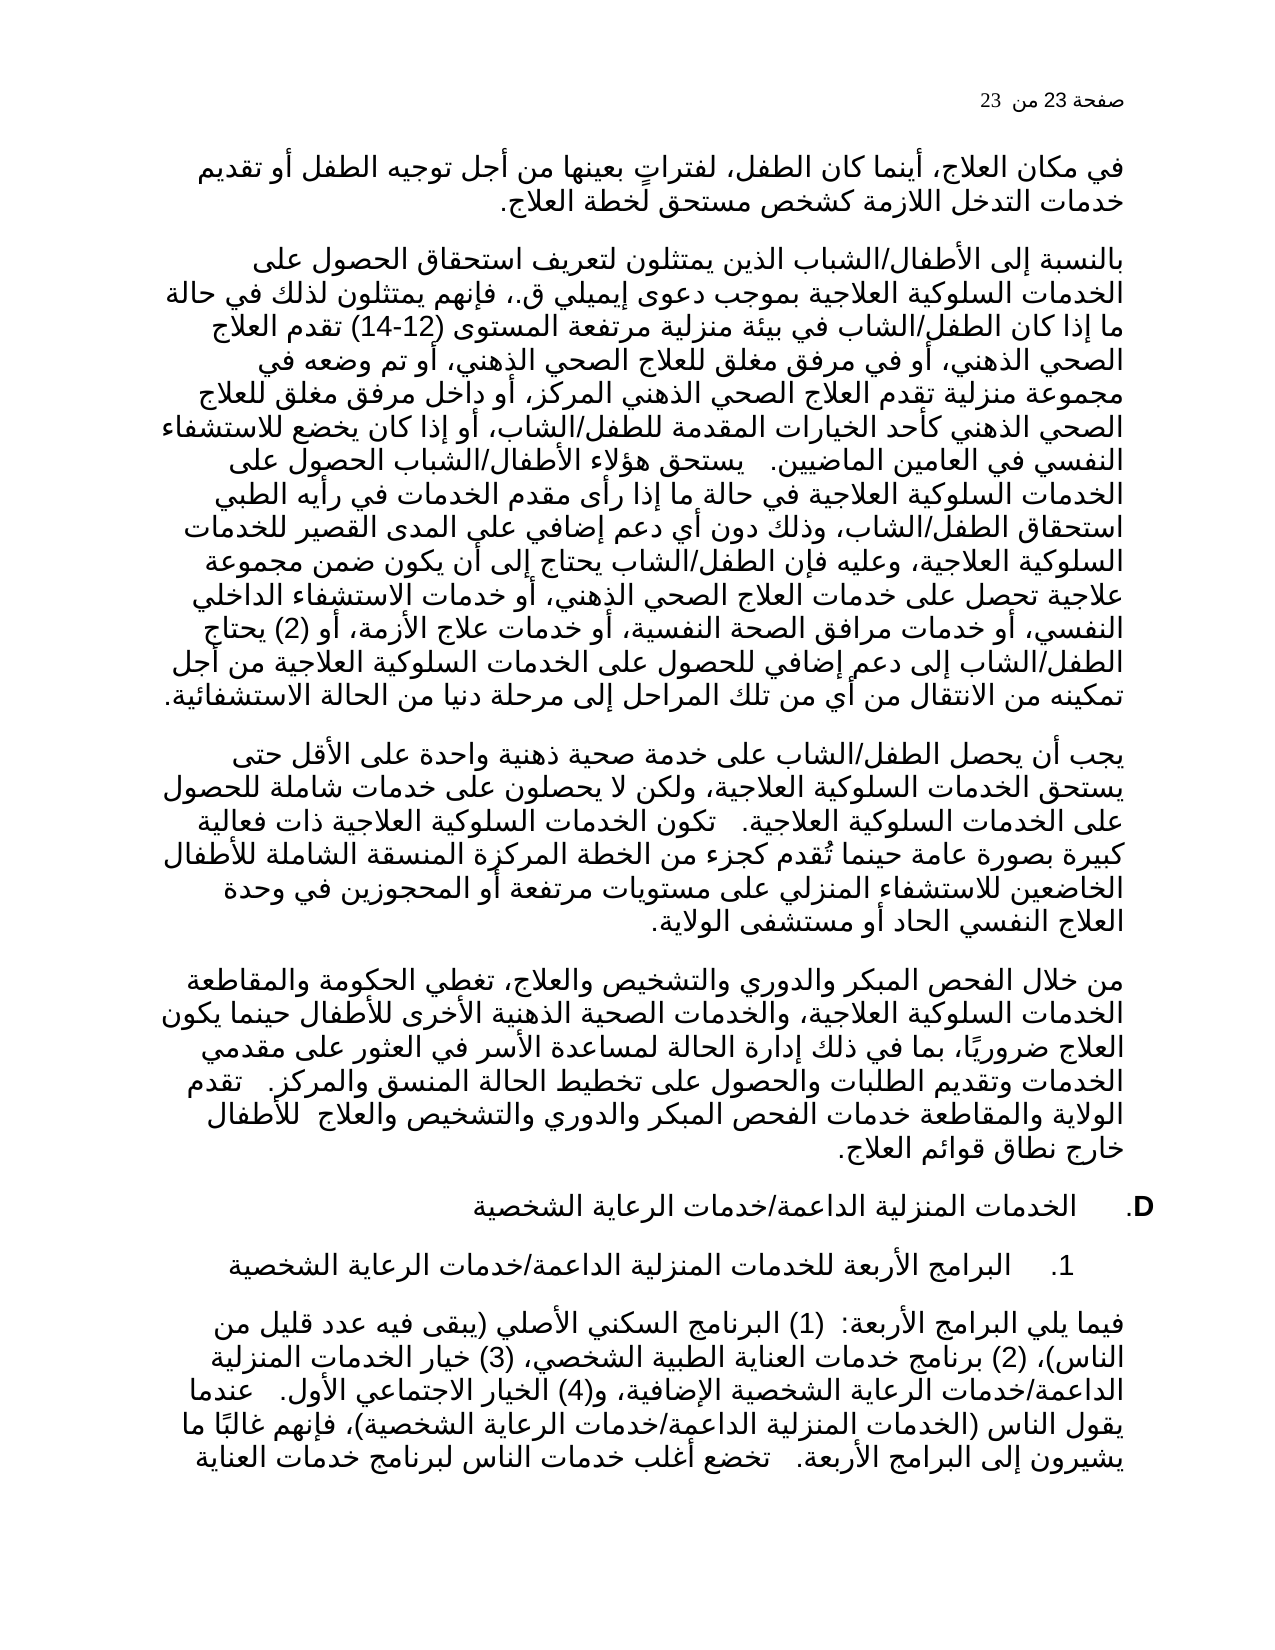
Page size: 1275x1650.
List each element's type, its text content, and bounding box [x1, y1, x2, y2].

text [150, 1306, 1125, 1474]
subtitle البرامج الأربعة للخدمات المنزلية الداعمة/خدمات الرعاية الشخصية [150, 1248, 1050, 1281]
text بالنسبة إلى الأطفال/الشباب الذين يمتثلون لتعريف استحقاق الحصول على الخدمات السلوكية العلاجية بموجب دعوى إيميلي ق.، فإنهم يمتثلون لذلك في حالة ما إذا كان الطفل/الشاب في بيئة منزلية مرتفعة المستوى (12-14) تقدم العلاج الصحي الذهني، أو في مرفق مغلق للعلاج الصحي الذهني، أو تم وضعه في مجموعة منزلية تقدم العلاج الصحي الذهني المركز، أو داخل مرفق مغلق للعلاج الصحي الذهني كأحد الخيارات المقدمة للطفل/الشاب، أو إذا كان يخضع للاستشفاء النفسي في العامين الماضيين. يستحق هؤلاء الأطفال/الشباب الحصول على الخدمات السلوكية العلاجية في حالة ما إذا رأى مقدم الخدمات في رأيه الطبي استحقاق الطفل/الشاب، وذلك دون أي دعم إضافي على المدى القصير للخدمات السلوكية العلاجية، وعليه فإن الطفل/الشاب يحتاج إلى أن يكون ضمن مجموعة علاجية تحصل على خدمات العلاج الصحي الذهني، أو خدمات الاستشفاء الداخلي النفسي، أو خدمات مرافق الصحة النفسية، أو خدمات علاج الأزمة، أو (2) يحتاج الطفل/الشاب إلى دعم إضافي للحصول على الخدمات السلوكية العلاجية من أجل تمكينه من الانتقال من أي من تلك المراحل إلى مرحلة دنيا من الحالة الاستشفائية. [150, 242, 1125, 712]
subtitle الخدمات المنزلية الداعمة/خدمات الرعاية الشخصية [150, 1189, 1125, 1223]
text من خلال الفحص المبكر والدوري والتشخيص والعلاج، تغطي الحكومة والمقاطعة الخدمات السلوكية العلاجية، والخدمات الصحية الذهنية الأخرى للأطفال حينما يكون العلاج ضروريًا، بما في ذلك إدارة الحالة لمساعدة الأسر في العثور على مقدمي الخدمات وتقديم الطلبات والحصول على تخطيط الحالة المنسق والمركز. تقدم الولاية والمقاطعة خدمات الفحص المبكر والدوري والتشخيص والعلاج للأطفال خارج نطاق قوائم العلاج. [150, 963, 1125, 1164]
text يجب أن يحصل الطفل/الشاب على خدمة صحية ذهنية واحدة على الأقل حتى يستحق الخدمات السلوكية العلاجية، ولكن لا يحصلون على خدمات شاملة للحصول على الخدمات السلوكية العلاجية. تكون الخدمات السلوكية العلاجية ذات فعالية كبيرة بصورة عامة حينما تُقدم كجزء من الخطة المركزة المنسقة الشاملة للأطفال الخاضعين للاستشفاء المنزلي على مستويات مرتفعة أو المحجوزين في وحدة العلاج النفسي الحاد أو مستشفى الولاية. [150, 737, 1125, 938]
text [150, 150, 1125, 217]
